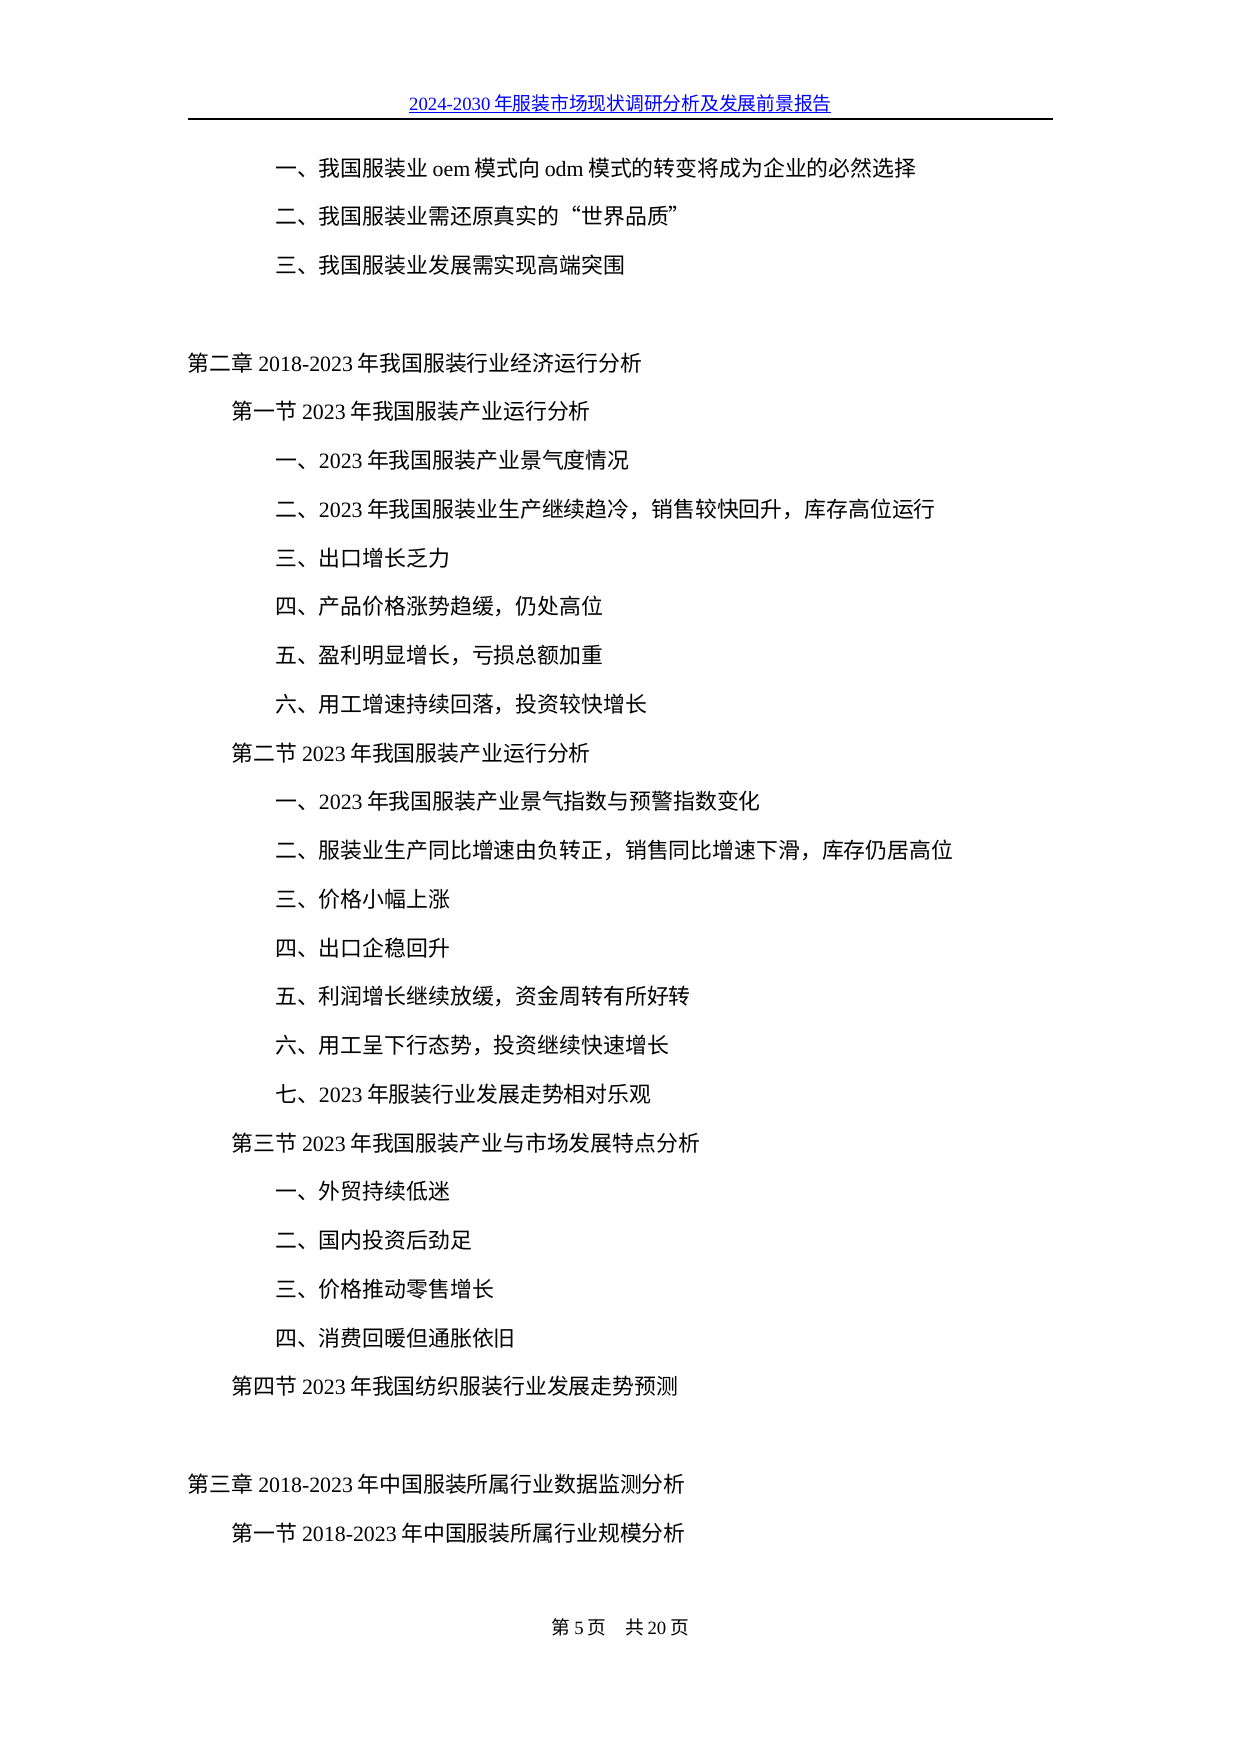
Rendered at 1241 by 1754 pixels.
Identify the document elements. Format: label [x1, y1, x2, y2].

text [187, 150, 1053, 1548]
